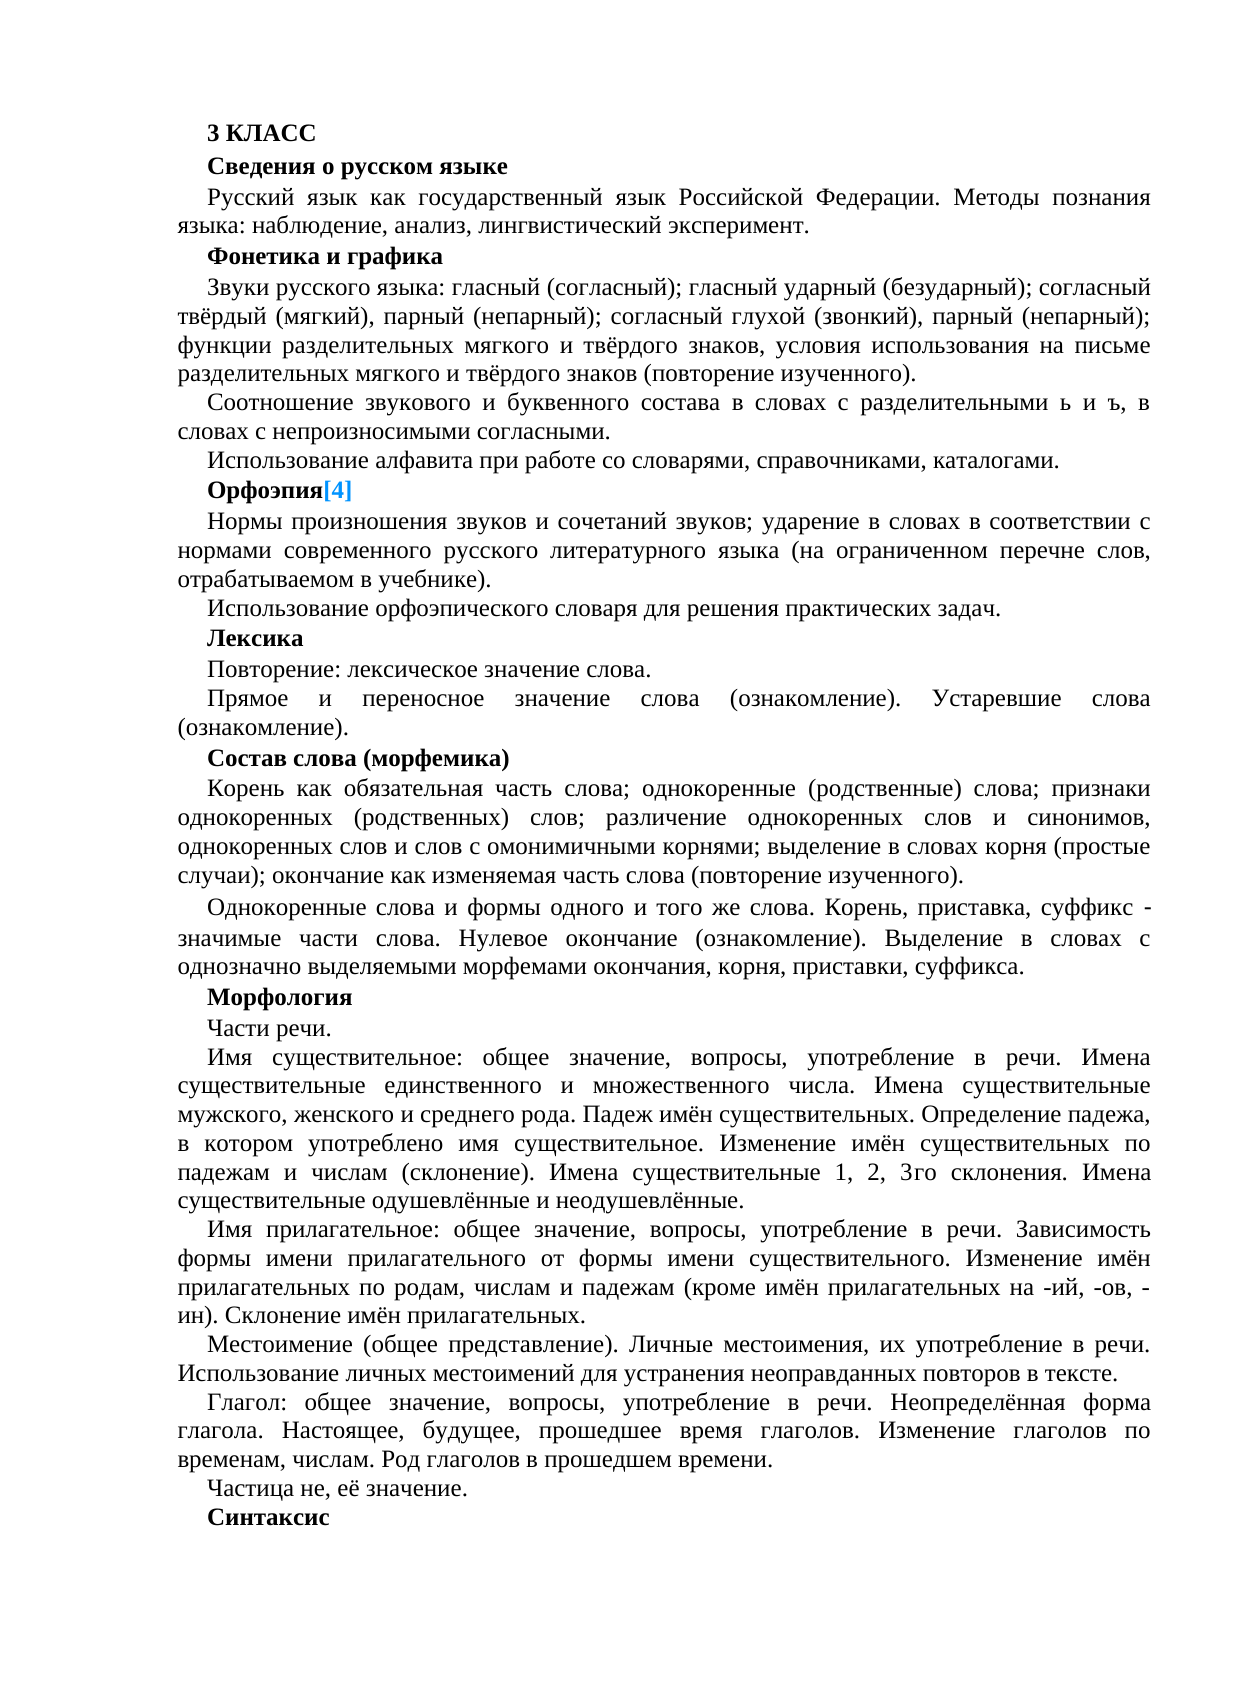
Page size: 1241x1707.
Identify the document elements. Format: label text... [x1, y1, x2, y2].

text Корень как обязательная часть слова; однокоренные (родственные) слова; признаки однокоренных (родственных) слов; различение однокоренных слов и синонимов, однокоренных слов и слов с омонимичными корнями; выделение в словах корня (простые случаи); окончание как изменяемая часть слова (повторение изученного). [177, 773, 1152, 888]
text Состав слова (морфемика) [177, 743, 1152, 771]
text 3 КЛАСС [177, 118, 1152, 147]
text Однокоренные слова и формы одного и того же слова. Корень, приставка, суффикс ‑ значимые части слова. Нулевое окончание (ознакомление). Выделение в словах с однозначно выделяемыми морфемами окончания, корня, приставки, суффикса. [177, 888, 1152, 980]
text Звуки русского языка: гласный (согласный); гласный ударный (безударный); согласный твёрдый (мягкий), парный (непарный); согласный глухой (звонкий), парный (непарный); функции разделительных мягкого и твёрдого знаков, условия использования на письме разделительных мягкого и твёрдого знаков (повторение изученного). [177, 272, 1152, 387]
text Имя существительное: общее значение, вопросы, употребление в речи. Имена существительные единственного и множественного числа. Имена существительные мужского, женского и среднего рода. Падеж имён существительных. Определение падежа, в котором употреблено имя существительное. Изменение имён существительных по падежам и числам (склонение). Имена существительные 1, 2, 3­го склонения. Имена существительные одушевлённые и неодушевлённые. [177, 1042, 1152, 1214]
text Повторение: лексическое значение слова. [177, 654, 1152, 683]
text Прямое и переносное значение слова (ознакомление). Устаревшие слова (ознакомление). [177, 683, 1152, 741]
text Нормы произношения звуков и сочетаний звуков; ударение в словах в соответствии с нормами современного русского литературного языка (на ограниченном перечне слов, отрабатываемом в учебнике). [177, 506, 1152, 593]
text Синтаксис [177, 1502, 1152, 1531]
text Местоимение (общее представление). Личные местоимения, их употребление в речи. Использование личных местоимений для устранения неоправданных повторов в тексте. [177, 1329, 1152, 1387]
text Соотношение звукового и буквенного состава в словах с разделительными ь и ъ, в словах с непроизносимыми согласными. [177, 387, 1152, 445]
text Глагол: общее значение, вопросы, употребление в речи. Неопределённая форма глагола. Настоящее, будущее, прошедшее время глаголов. Изменение глаголов по временам, числам. Род глаголов в прошедшем времени. [177, 1387, 1152, 1473]
text Использование орфоэпического словаря для решения практических задач. [177, 593, 1152, 621]
text Русский язык как государственный язык Российской Федерации. Методы познания языка: наблюдение, анализ, лингвистический эксперимент. [177, 182, 1152, 239]
text Использование алфавита при работе со словарями, справочниками, каталогами. [177, 445, 1152, 473]
text Орфоэпия[4] [177, 476, 1152, 504]
text Фонетика и графика [177, 241, 1152, 270]
text Сведения о русском языке [177, 151, 1152, 180]
text Части речи. [177, 1013, 1152, 1042]
text Морфология [177, 982, 1152, 1011]
text Имя прилагательное: общее значение, вопросы, употребление в речи. Зависимость формы имени прилагательного от формы имени существительного. Изменение имён прилагательных по родам, числам и падежам (кроме имён прилагательных на -ий, -ов, -ин). Склонение имён прилагательных. [177, 1214, 1152, 1329]
text Частица не, её значение. [177, 1473, 1152, 1502]
text Лексика [177, 623, 1152, 652]
